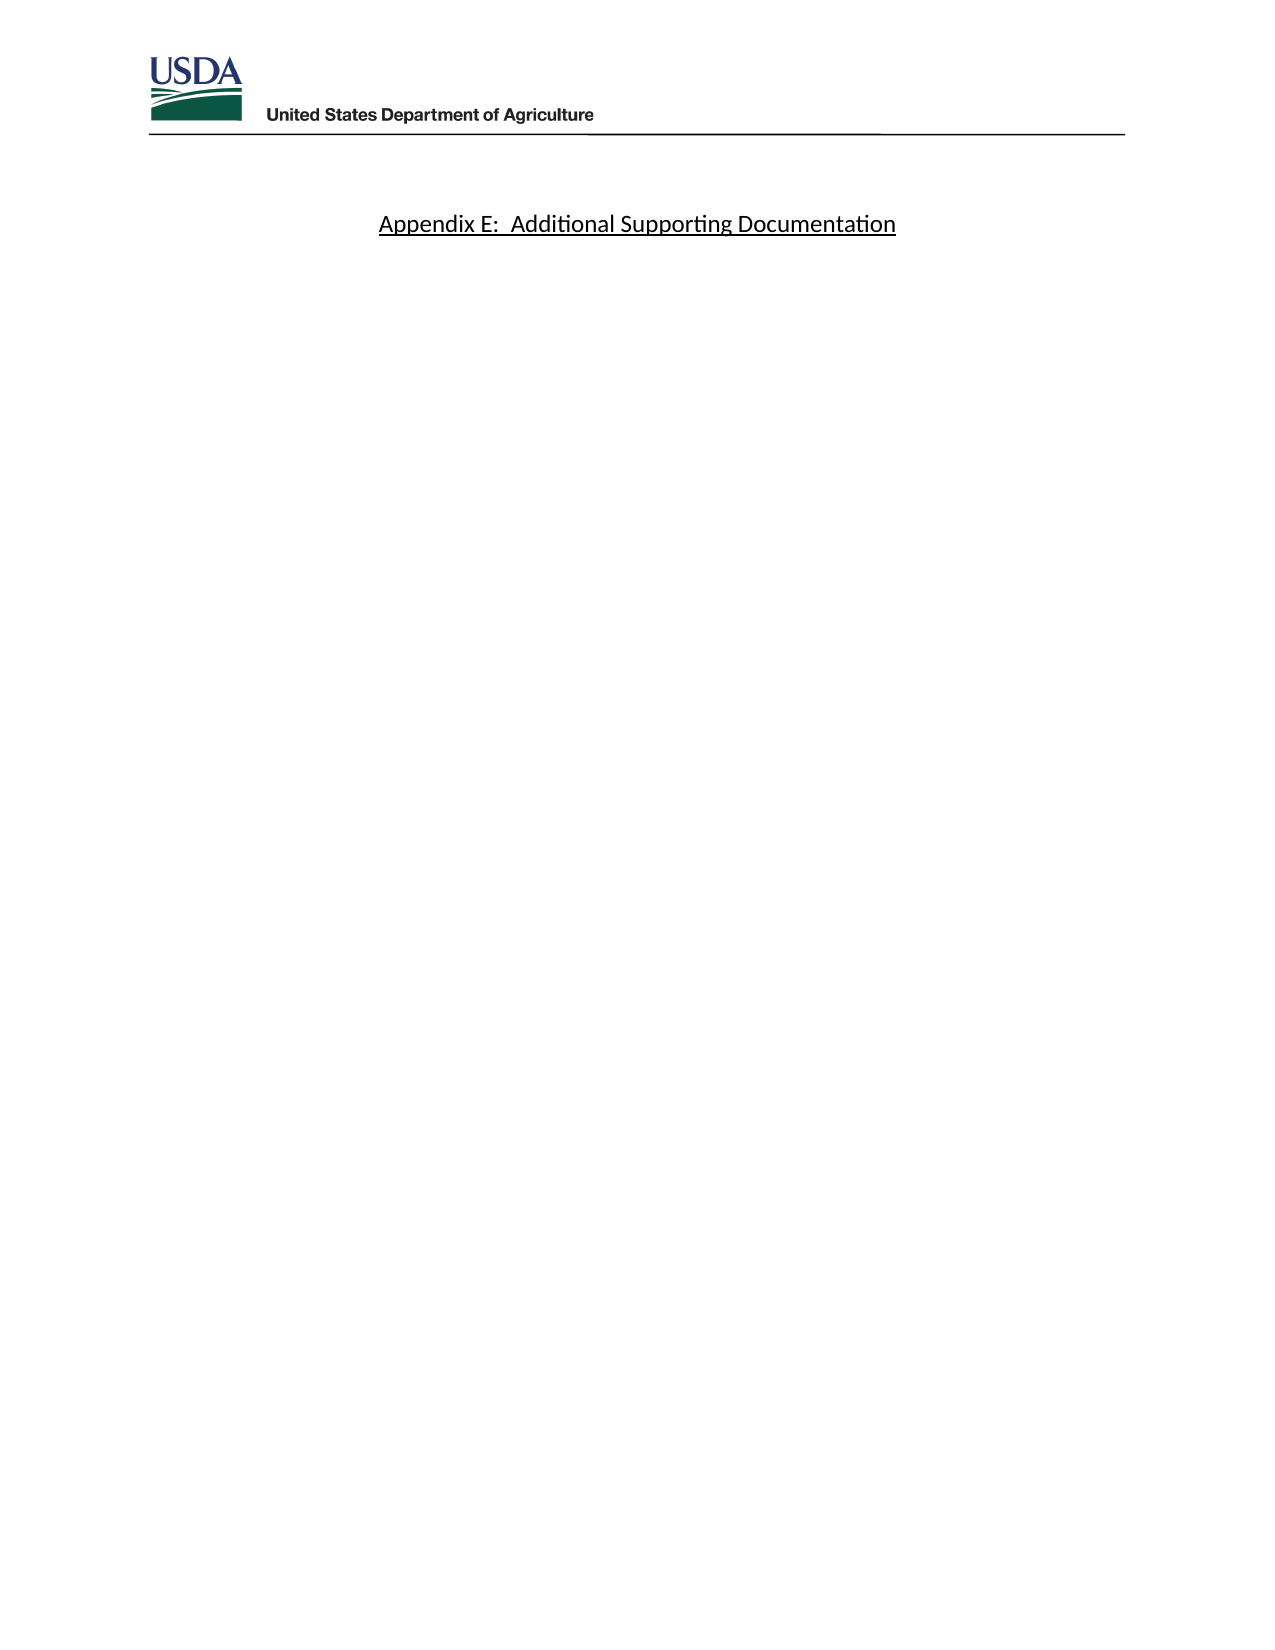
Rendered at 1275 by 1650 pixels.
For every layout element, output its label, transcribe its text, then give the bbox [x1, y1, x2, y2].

subtitle Appendix E: Additional Supporting Documentation [150, 208, 1125, 238]
picture [150, 56, 594, 124]
